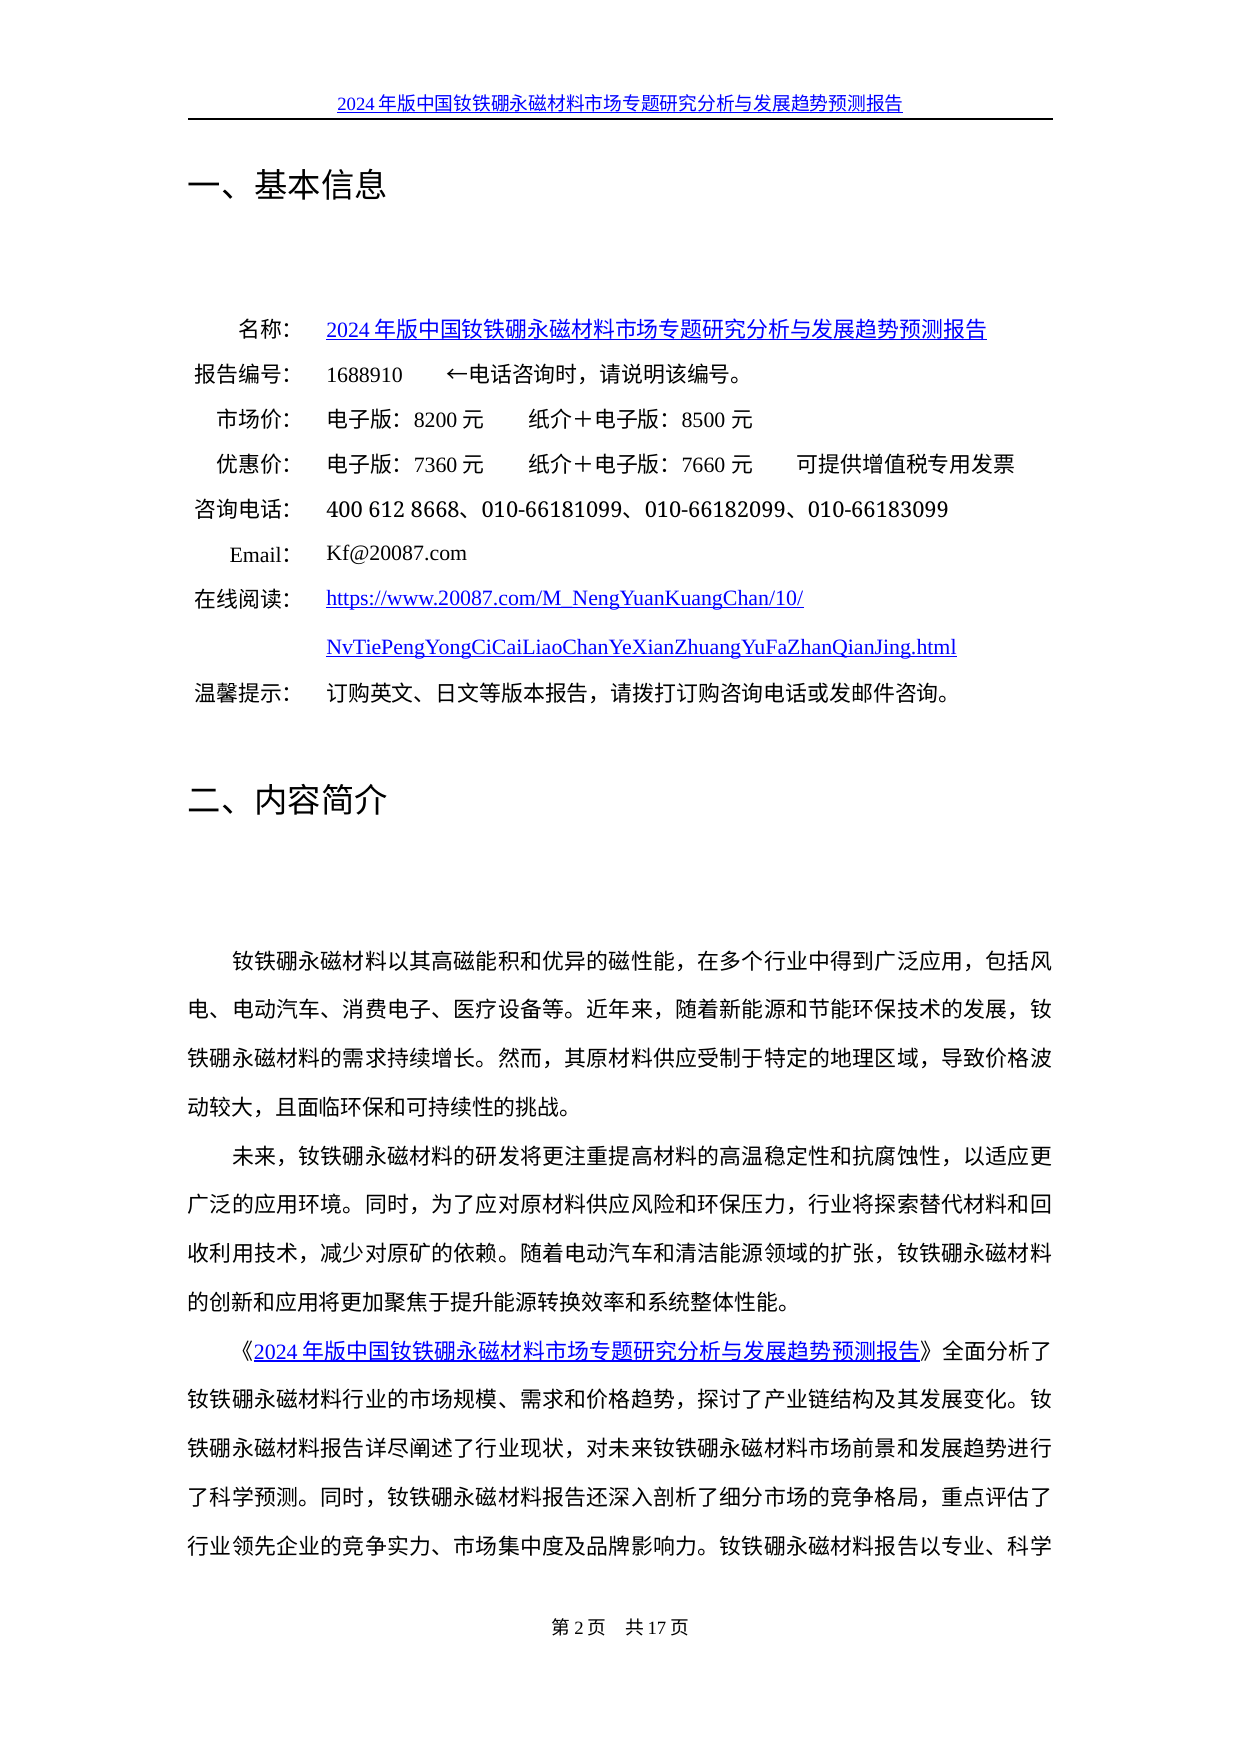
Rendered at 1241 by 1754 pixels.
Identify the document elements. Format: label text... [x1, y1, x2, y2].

table_header 2024年版中国钕铁硼永磁材料市场专题研究分析与发展趋势预测报告 [315, 312, 1073, 357]
title 一、基本信息 [187, 150, 1053, 215]
table_cell 400 612 8668、010-66181099、010-66182099、010-66183099 [315, 492, 1073, 537]
table_cell 咨询电话： [167, 492, 315, 537]
table_cell 温馨提示： [167, 675, 315, 720]
title 二、内容简介 [187, 766, 1053, 831]
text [187, 943, 1053, 1561]
table_cell 在线阅读： [167, 582, 315, 675]
table_cell 市场价： [167, 402, 315, 447]
table_cell 1688910 ←电话咨询时，请说明该编号。 [315, 357, 1073, 402]
table_cell 优惠价： [167, 447, 315, 492]
table_cell 电子版：7360 元 纸介＋电子版：7660 元 可提供增值税专用发票 [315, 447, 1073, 492]
table_cell Email： [167, 537, 315, 582]
table_cell 报告编号： [167, 357, 315, 402]
table_header 名称： [167, 312, 315, 357]
table_cell 订购英文、日文等版本报告，请拨打订购咨询电话或发邮件咨询。 [315, 675, 1073, 720]
table_cell 电子版：8200 元 纸介＋电子版：8500 元 [315, 402, 1073, 447]
table_cell Kf@20087.com [315, 537, 1073, 582]
table_cell [315, 582, 1073, 675]
